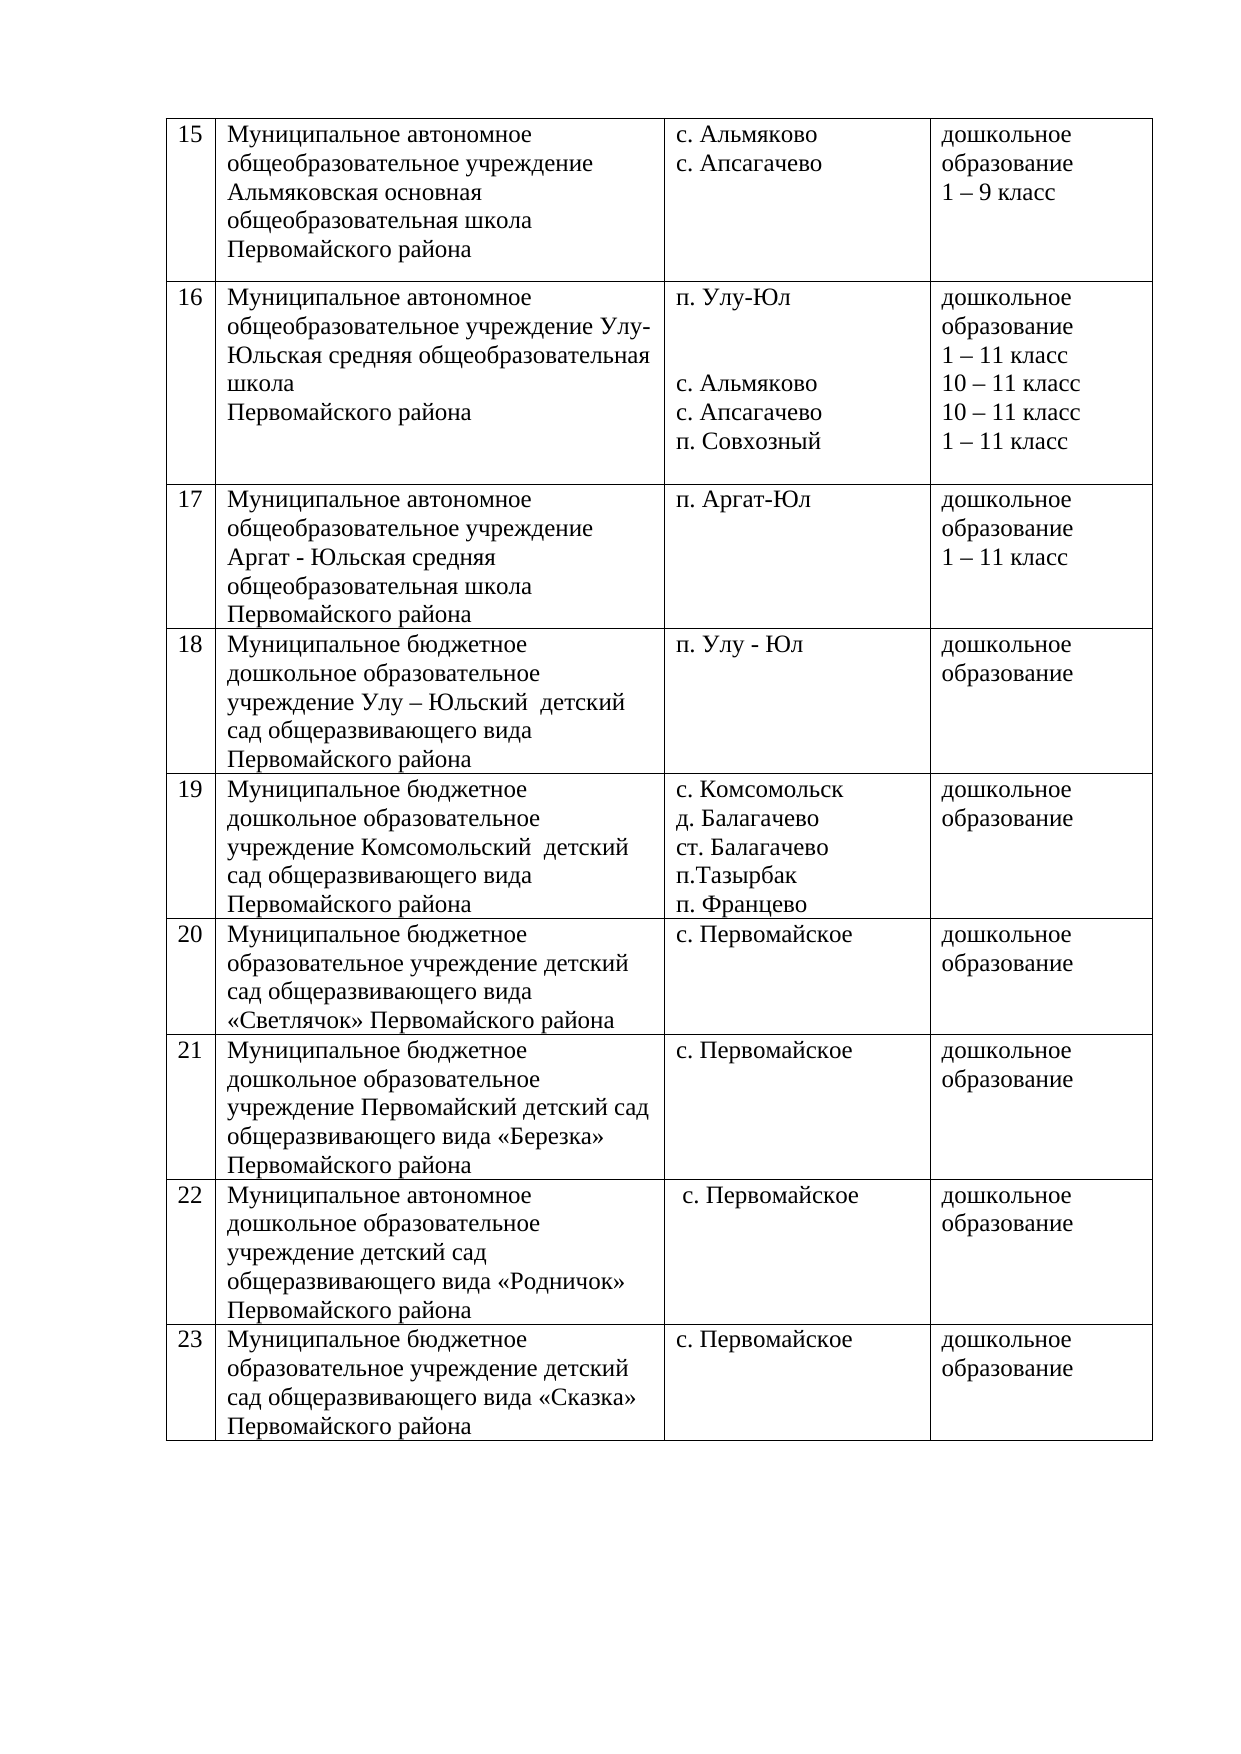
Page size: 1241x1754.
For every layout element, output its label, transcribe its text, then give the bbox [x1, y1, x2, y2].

table_cell дошкольное образование 1 – 9 класс [931, 119, 1152, 281]
table_cell дошкольное образование [931, 1180, 1152, 1323]
table_cell с. Первомайское [665, 919, 930, 1034]
table_cell Муниципальное автономное общеобразовательное учреждение Альмяковская основная общеобразовательная школа Первомайского района [216, 119, 664, 281]
table_cell дошкольное образование 1 – 11 класс [931, 485, 1152, 628]
table_cell 22 [167, 1180, 215, 1323]
table_cell с. Альмяково с. Апсагачево [665, 119, 930, 281]
table_cell 21 [167, 1035, 215, 1179]
table_cell п. Улу-Юл с. Альмяково с. Апсагачево п. Совхозный [665, 282, 930, 483]
table_cell Муниципальное бюджетное образовательное учреждение детский сад общеразвивающего вида «Сказка» Первомайского района [216, 1325, 664, 1439]
table_cell с. Первомайское [665, 1035, 930, 1179]
table_cell дошкольное образование [931, 1035, 1152, 1179]
table_cell с. Первомайское [665, 1180, 930, 1323]
table_cell 23 [167, 1325, 215, 1439]
table_cell 17 [167, 485, 215, 628]
table_cell Муниципальное бюджетное дошкольное образовательное учреждение Улу – Юльский детский сад общеразвивающего вида Первомайского района [216, 629, 664, 773]
table_cell Муниципальное бюджетное дошкольное образовательное учреждение Первомайский детский сад общеразвивающего вида «Березка» Первомайского района [216, 1035, 664, 1179]
table_cell дошкольное образование [931, 774, 1152, 918]
table_cell Муниципальное автономное дошкольное образовательное учреждение детский сад общеразвивающего вида «Родничок» Первомайского района [216, 1180, 664, 1323]
table_cell Муниципальное бюджетное образовательное учреждение детский сад общеразвивающего вида «Светлячок» Первомайского района [216, 919, 664, 1034]
table_cell дошкольное образование 1 – 11 класс 10 – 11 класс 10 – 11 класс 1 – 11 класс [931, 282, 1152, 483]
table_cell дошкольное образование [931, 629, 1152, 773]
table_cell п. Улу - Юл [665, 629, 930, 773]
table_cell 15 [167, 119, 215, 281]
table_cell п. Аргат-Юл [665, 485, 930, 628]
table_cell 16 [167, 282, 215, 483]
table_cell Муниципальное бюджетное дошкольное образовательное учреждение Комсомольский детский сад общеразвивающего вида Первомайского района [216, 774, 664, 918]
table_cell дошкольное образование [931, 1325, 1152, 1439]
table_cell 18 [167, 629, 215, 773]
table_cell 20 [167, 919, 215, 1034]
table_cell Муниципальное автономное общеобразовательное учреждение Улу-Юльская средняя общеобразовательная школа Первомайского района [216, 282, 664, 483]
table_cell Муниципальное автономное общеобразовательное учреждение Аргат - Юльская средняя общеобразовательная школа Первомайского района [216, 485, 664, 628]
table_cell с. Комсомольск д. Балагачево ст. Балагачево п.Тазырбак п. Францево [665, 774, 930, 918]
table_cell 19 [167, 774, 215, 918]
table_cell с. Первомайское [665, 1325, 930, 1439]
table_cell дошкольное образование [931, 919, 1152, 1034]
